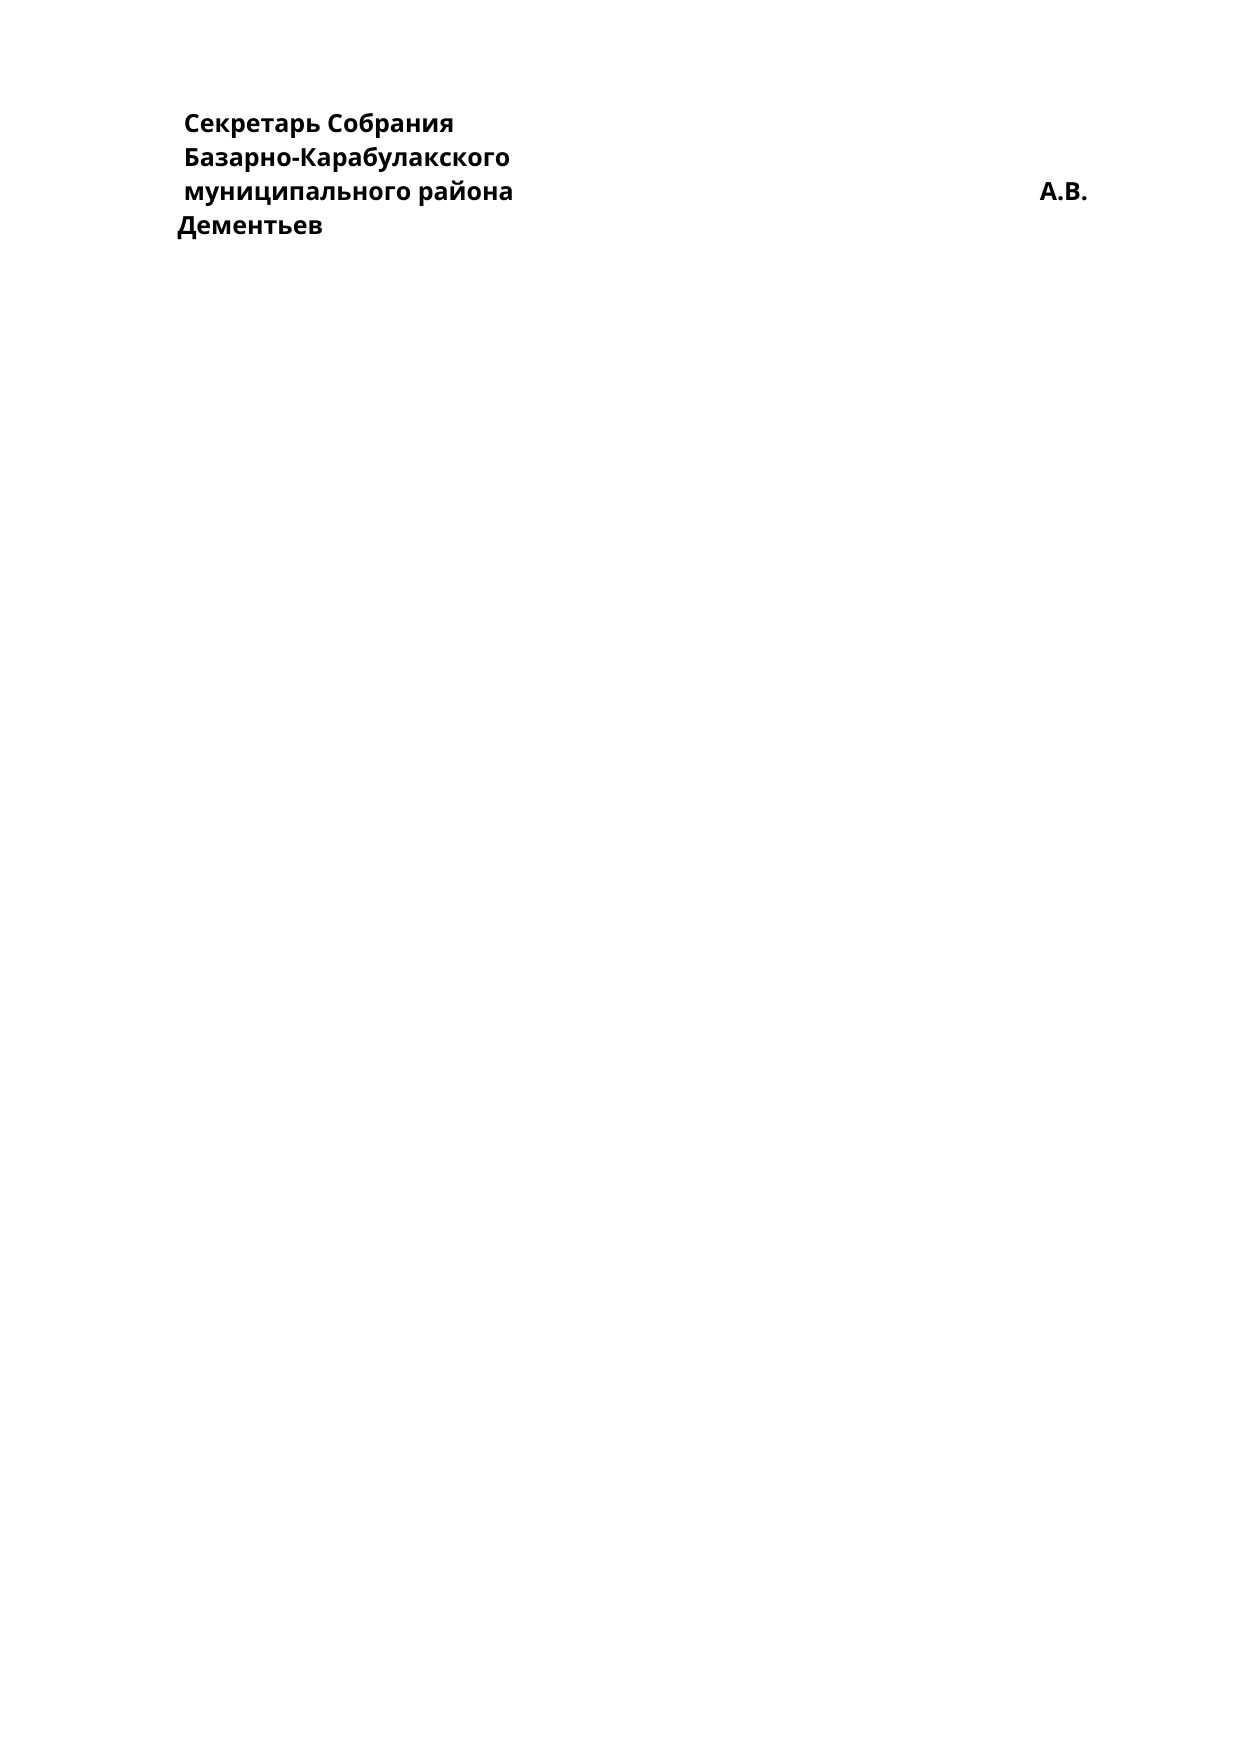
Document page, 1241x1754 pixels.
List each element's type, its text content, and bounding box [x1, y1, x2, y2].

text Секретарь Собрания [177, 106, 1152, 140]
text муниципального района А.В. Дементьев [177, 174, 1152, 242]
text Базарно-Карабулакского [177, 140, 1152, 174]
